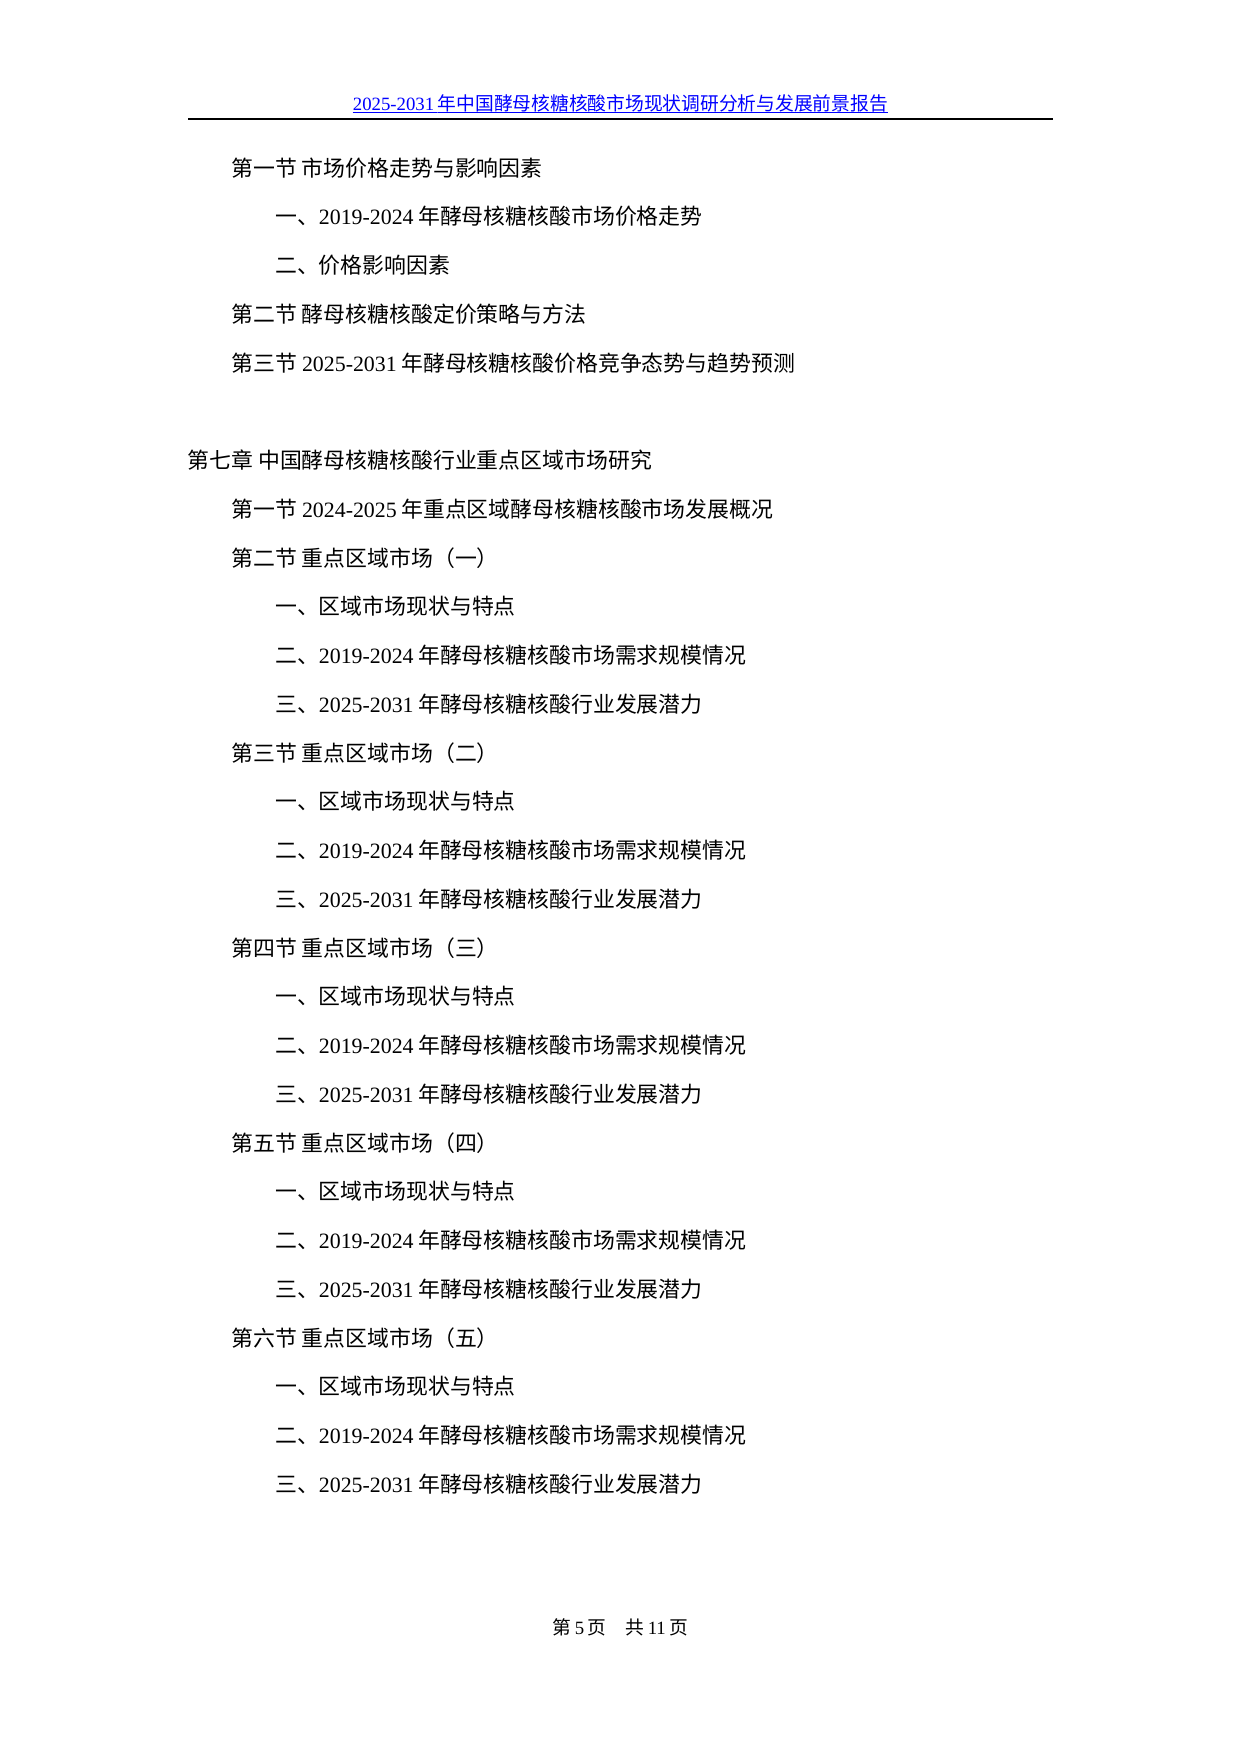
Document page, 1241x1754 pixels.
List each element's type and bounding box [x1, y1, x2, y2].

text [187, 150, 1053, 1499]
